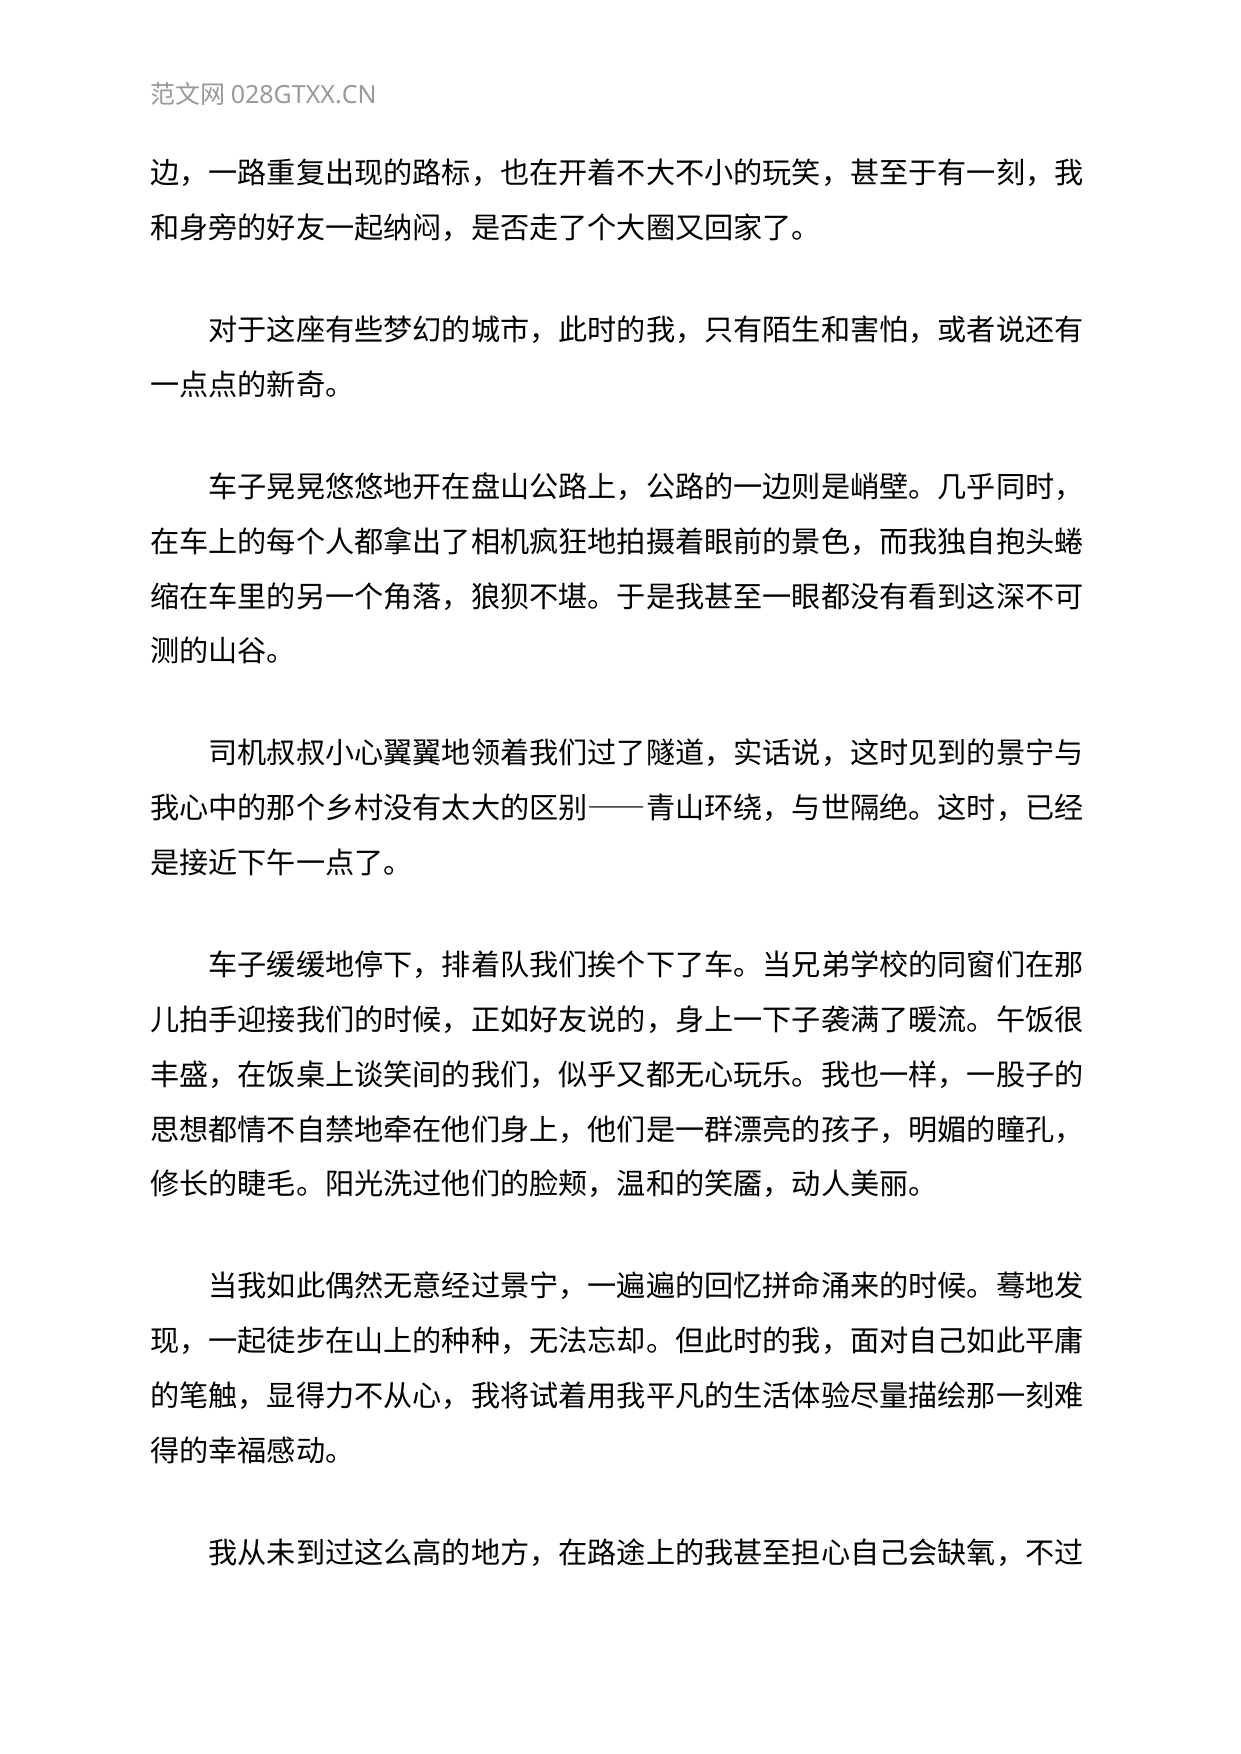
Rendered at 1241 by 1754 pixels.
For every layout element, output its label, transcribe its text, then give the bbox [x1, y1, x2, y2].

text 司机叔叔小心翼翼地领着我们过了隧道，实话说，这时见到的景宁与我心中的那个乡村没有太大的区别——青山环绕，与世隔绝。这时，已经是接近下午一点了。 [150, 730, 1090, 882]
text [150, 1529, 1090, 1571]
text 对于这座有些梦幻的城市，此时的我，只有陌生和害怕，或者说还有一点点的新奇。 [150, 307, 1090, 404]
text 车子晃晃悠悠地开在盘山公路上，公路的一边则是峭壁。几乎同时，在车上的每个人都拿出了相机疯狂地拍摄着眼前的景色，而我独自抱头蜷缩在车里的另一个角落，狼狈不堪。于是我甚至一眼都没有看到这深不可测的山谷。 [150, 463, 1090, 670]
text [150, 150, 1090, 247]
text 车子缓缓地停下，排着队我们挨个下了车。当兄弟学校的同窗们在那儿拍手迎接我们的时候，正如好友说的，身上一下子袭满了暖流。午饭很丰盛，在饭桌上谈笑间的我们，似乎又都无心玩乐。我也一样，一股子的思想都情不自禁地牵在他们身上，他们是一群漂亮的孩子，明媚的瞳孔，修长的睫毛。阳光洗过他们的脸颊，温和的笑靥，动人美丽。 [150, 941, 1090, 1203]
text 当我如此偶然无意经过景宁，一遍遍的回忆拼命涌来的时候。蓦地发现，一起徒步在山上的种种，无法忘却。但此时的我，面对自己如此平庸的笔触，显得力不从心，我将试着用我平凡的生活体验尽量描绘那一刻难得的幸福感动。 [150, 1263, 1090, 1470]
